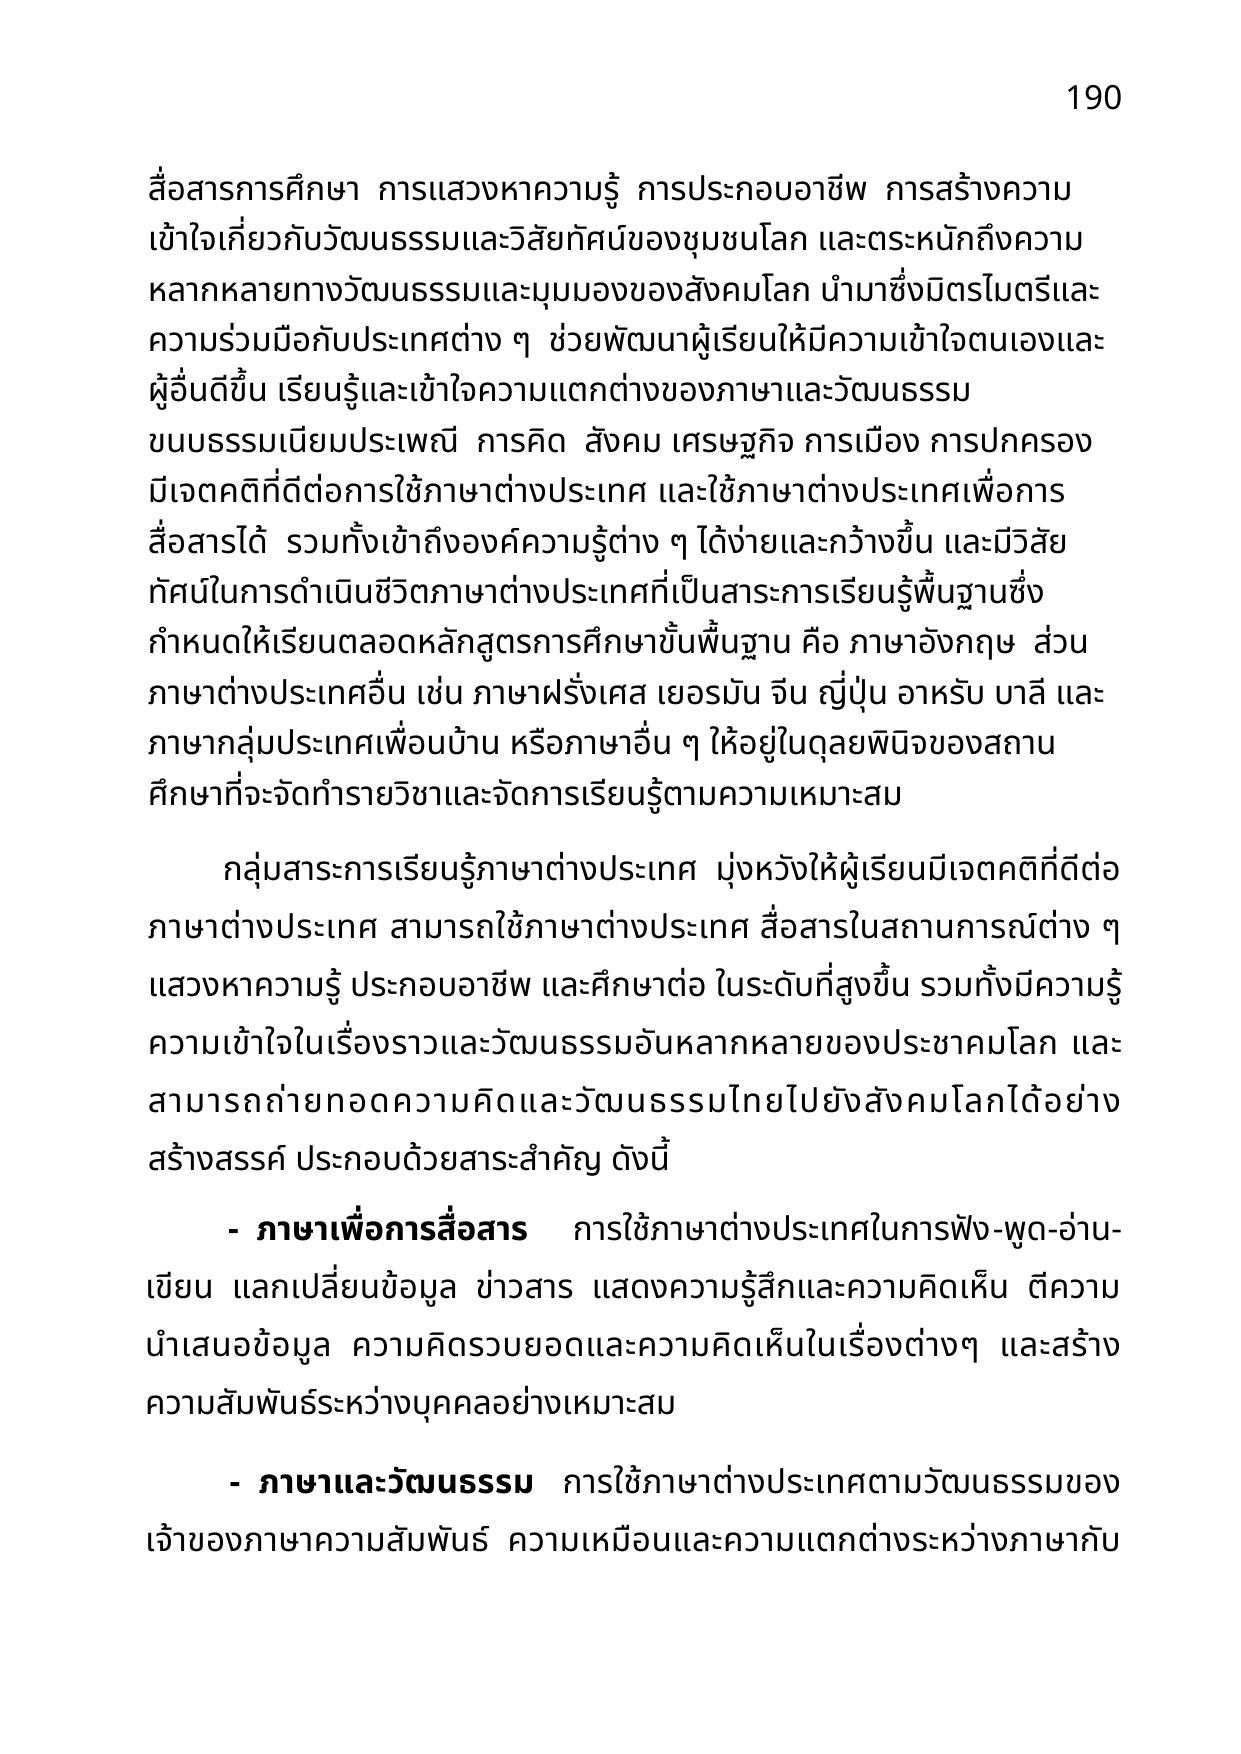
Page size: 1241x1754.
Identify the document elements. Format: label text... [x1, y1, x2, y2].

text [148, 165, 1126, 820]
text - ภาษาเพื่อการสื่อสาร การใช้ภาษาต่างประเทศในการฟัง-พูด-อ่าน-เขียน แลกเปลี่ยนข้อมูล ข่าวสาร แสดงความรู้สึกและความคิดเห็น ตีความ นำเสนอข้อมูล ความคิดรวบยอดและความคิดเห็นในเรื่องต่างๆ และสร้างความสัมพันธ์ระหว่างบุคคลอย่างเหมาะสม [145, 1205, 1122, 1429]
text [145, 1458, 1122, 1566]
text กลุ่มสาระการเรียนรู้ภาษาต่างประเทศ มุ่งหวังให้ผู้เรียนมีเจตคติที่ดีต่อภาษาต่างประเทศ สามารถใช้ภาษาต่างประเทศ สื่อสารในสถานการณ์ต่าง ๆ แสวงหาความรู้ ประกอบอาชีพ และศึกษาต่อ ในระดับที่สูงขึ้น รวมทั้งมีความรู้ความเข้าใจในเรื่องราวและวัฒนธรรมอันหลากหลายของประชาคมโลก และสามารถถ่ายทอดความคิดและวัฒนธรรมไทยไปยังสังคมโลกได้อย่างสร้างสรรค์ ประกอบด้วยสาระสำคัญ ดังนี้ [148, 845, 1122, 1185]
